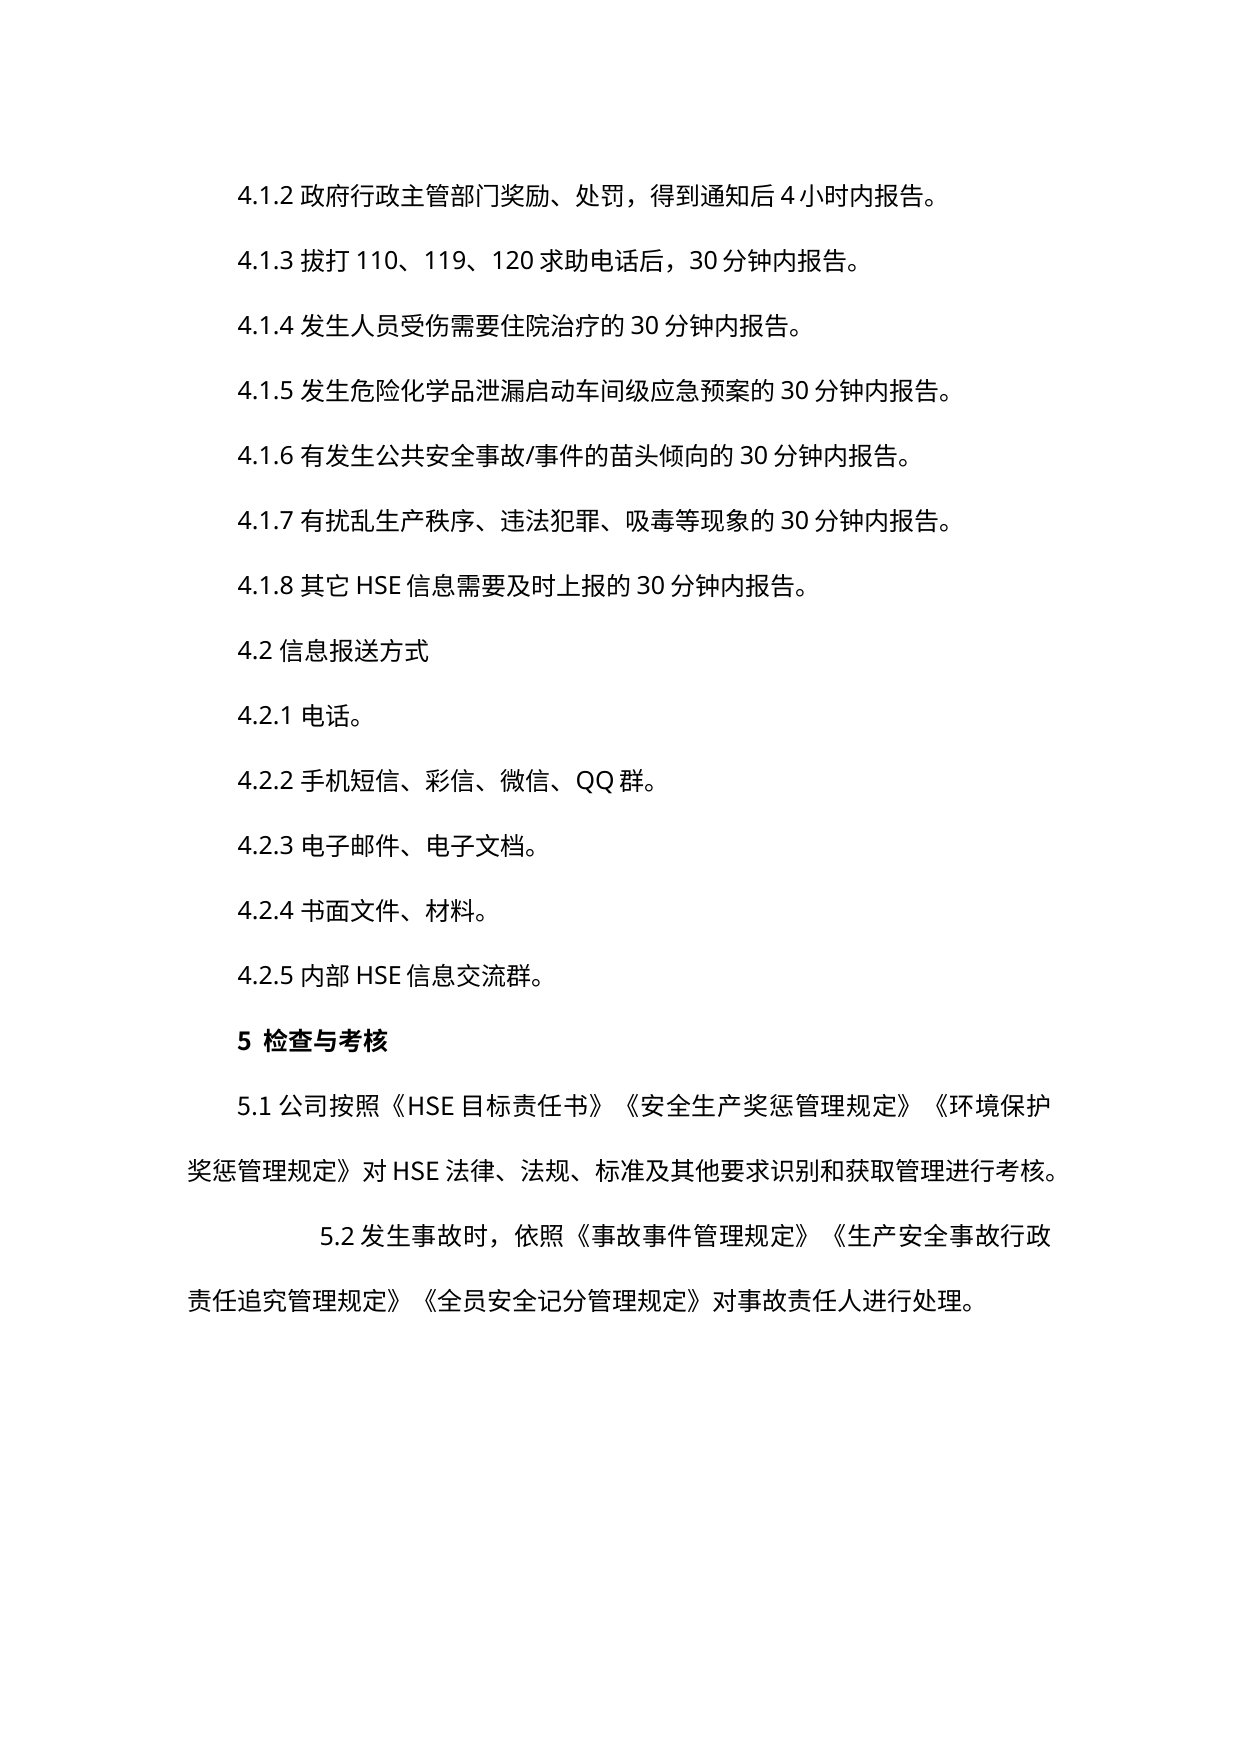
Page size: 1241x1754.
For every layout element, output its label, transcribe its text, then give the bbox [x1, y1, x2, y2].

text 5.2发生事故时，依照《事故事件管理规定》《生产安全事故行政责任追究管理规定》《全员安全记分管理规定》对事故责任人进行处理。 [187, 1202, 1053, 1332]
text 4.1.7 有扰乱生产秩序、违法犯罪、吸毒等现象的30分钟内报告。 [187, 487, 1053, 552]
text 4.1.3 拔打110、119、120求助电话后，30分钟内报告。 [187, 227, 1053, 292]
text 4.2.1 电话。 [187, 682, 1053, 747]
text 4.1.6 有发生公共安全事故/事件的苗头倾向的30分钟内报告。 [187, 422, 1053, 487]
text 4.1.2 政府行政主管部门奖励、处罚，得到通知后4小时内报告。 [187, 162, 1053, 227]
text 5 检查与考核 [187, 1007, 1053, 1072]
text 4.2.5 内部HSE信息交流群。 [187, 942, 1053, 1007]
text 4.2 信息报送方式 [187, 617, 1053, 682]
text 5.1公司按照《HSE目标责任书》《安全生产奖惩管理规定》《环境保护奖惩管理规定》对HSE法律、法规、标准及其他要求识别和获取管理进行考核。 [187, 1072, 1053, 1202]
text 4.2.2 手机短信、彩信、微信、QQ群。 [187, 747, 1053, 812]
text 4.1.5 发生危险化学品泄漏启动车间级应急预案的30分钟内报告。 [187, 357, 1053, 422]
text 4.2.3 电子邮件、电子文档。 [187, 812, 1053, 877]
text 4.2.4 书面文件、材料。 [187, 877, 1053, 942]
text 4.1.4 发生人员受伤需要住院治疗的30分钟内报告。 [187, 292, 1053, 357]
text 4.1.8 其它HSE信息需要及时上报的30分钟内报告。 [187, 552, 1053, 617]
